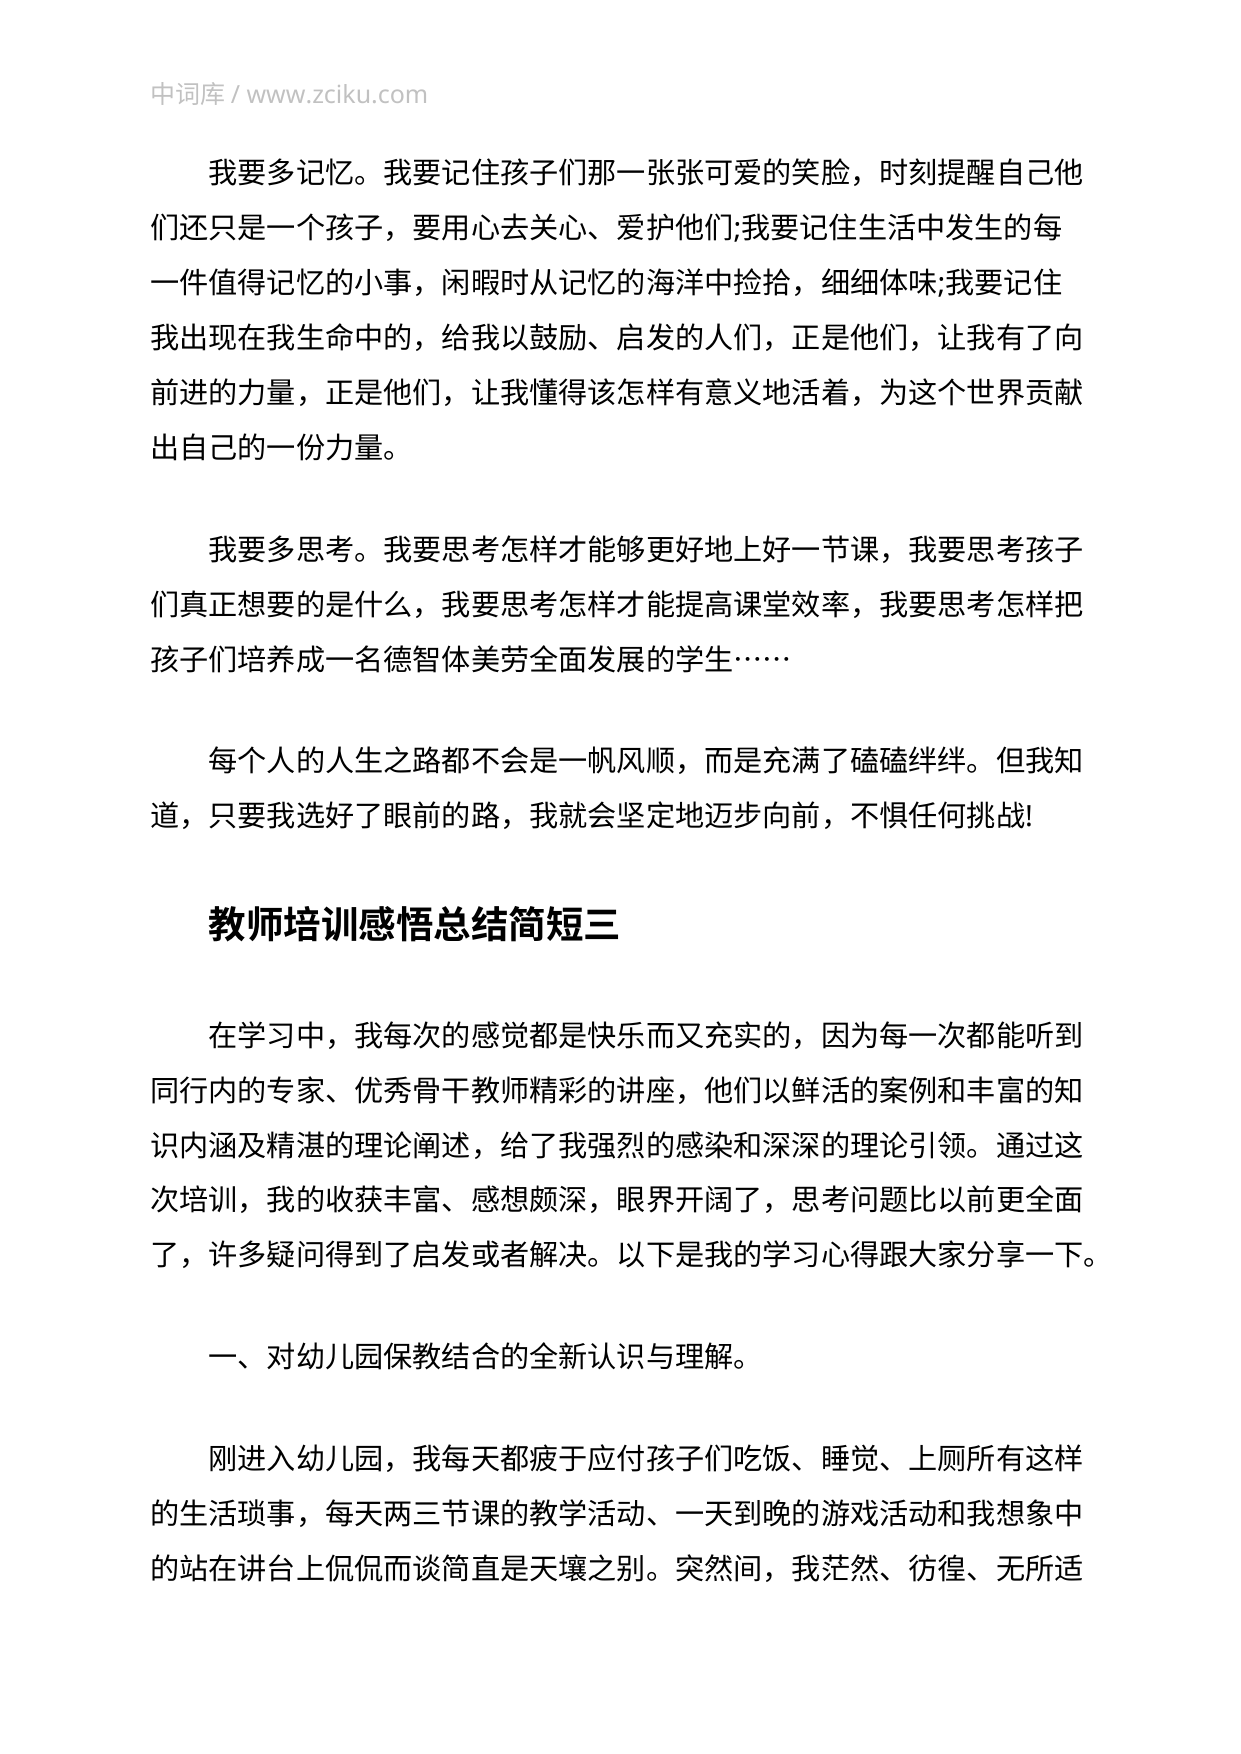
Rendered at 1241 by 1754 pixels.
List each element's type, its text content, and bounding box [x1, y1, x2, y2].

text 在学习中，我每次的感觉都是快乐而又充实的，因为每一次都能听到同行内的专家、优秀骨干教师精彩的讲座，他们以鲜活的案例和丰富的知识内涵及精湛的理论阐述，给了我强烈的感染和深深的理论引领。通过这次培训，我的收获丰富、感想颇深，眼界开阔了，思考问题比以前更全面了，许多疑问得到了启发或者解决。以下是我的学习心得跟大家分享一下。 [150, 1012, 1090, 1274]
text 每个人的人生之路都不会是一帆风顺，而是充满了磕磕绊绊。但我知道，只要我选好了眼前的路，我就会坚定地迈步向前，不惧任何挑战! [150, 738, 1090, 835]
text 一、对幼儿园保教结合的全新认识与理解。 [150, 1334, 1090, 1376]
text 我要多思考。我要思考怎样才能够更好地上好一节课，我要思考孩子们真正想要的是什么，我要思考怎样才能提高课堂效率，我要思考怎样把孩子们培养成一名德智体美劳全面发展的学生…… [150, 526, 1090, 678]
text 教师培训感悟总结简短三 [150, 895, 1090, 949]
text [150, 1435, 1090, 1587]
text 我要多记忆。我要记住孩子们那一张张可爱的笑脸，时刻提醒自己他们还只是一个孩子，要用心去关心、爱护他们;我要记住生活中发生的每一件值得记忆的小事，闲暇时从记忆的海洋中捡拾，细细体味;我要记住我出现在我生命中的，给我以鼓励、启发的人们，正是他们，让我有了向前进的力量，正是他们，让我懂得该怎样有意义地活着，为这个世界贡献出自己的一份力量。 [150, 150, 1090, 467]
